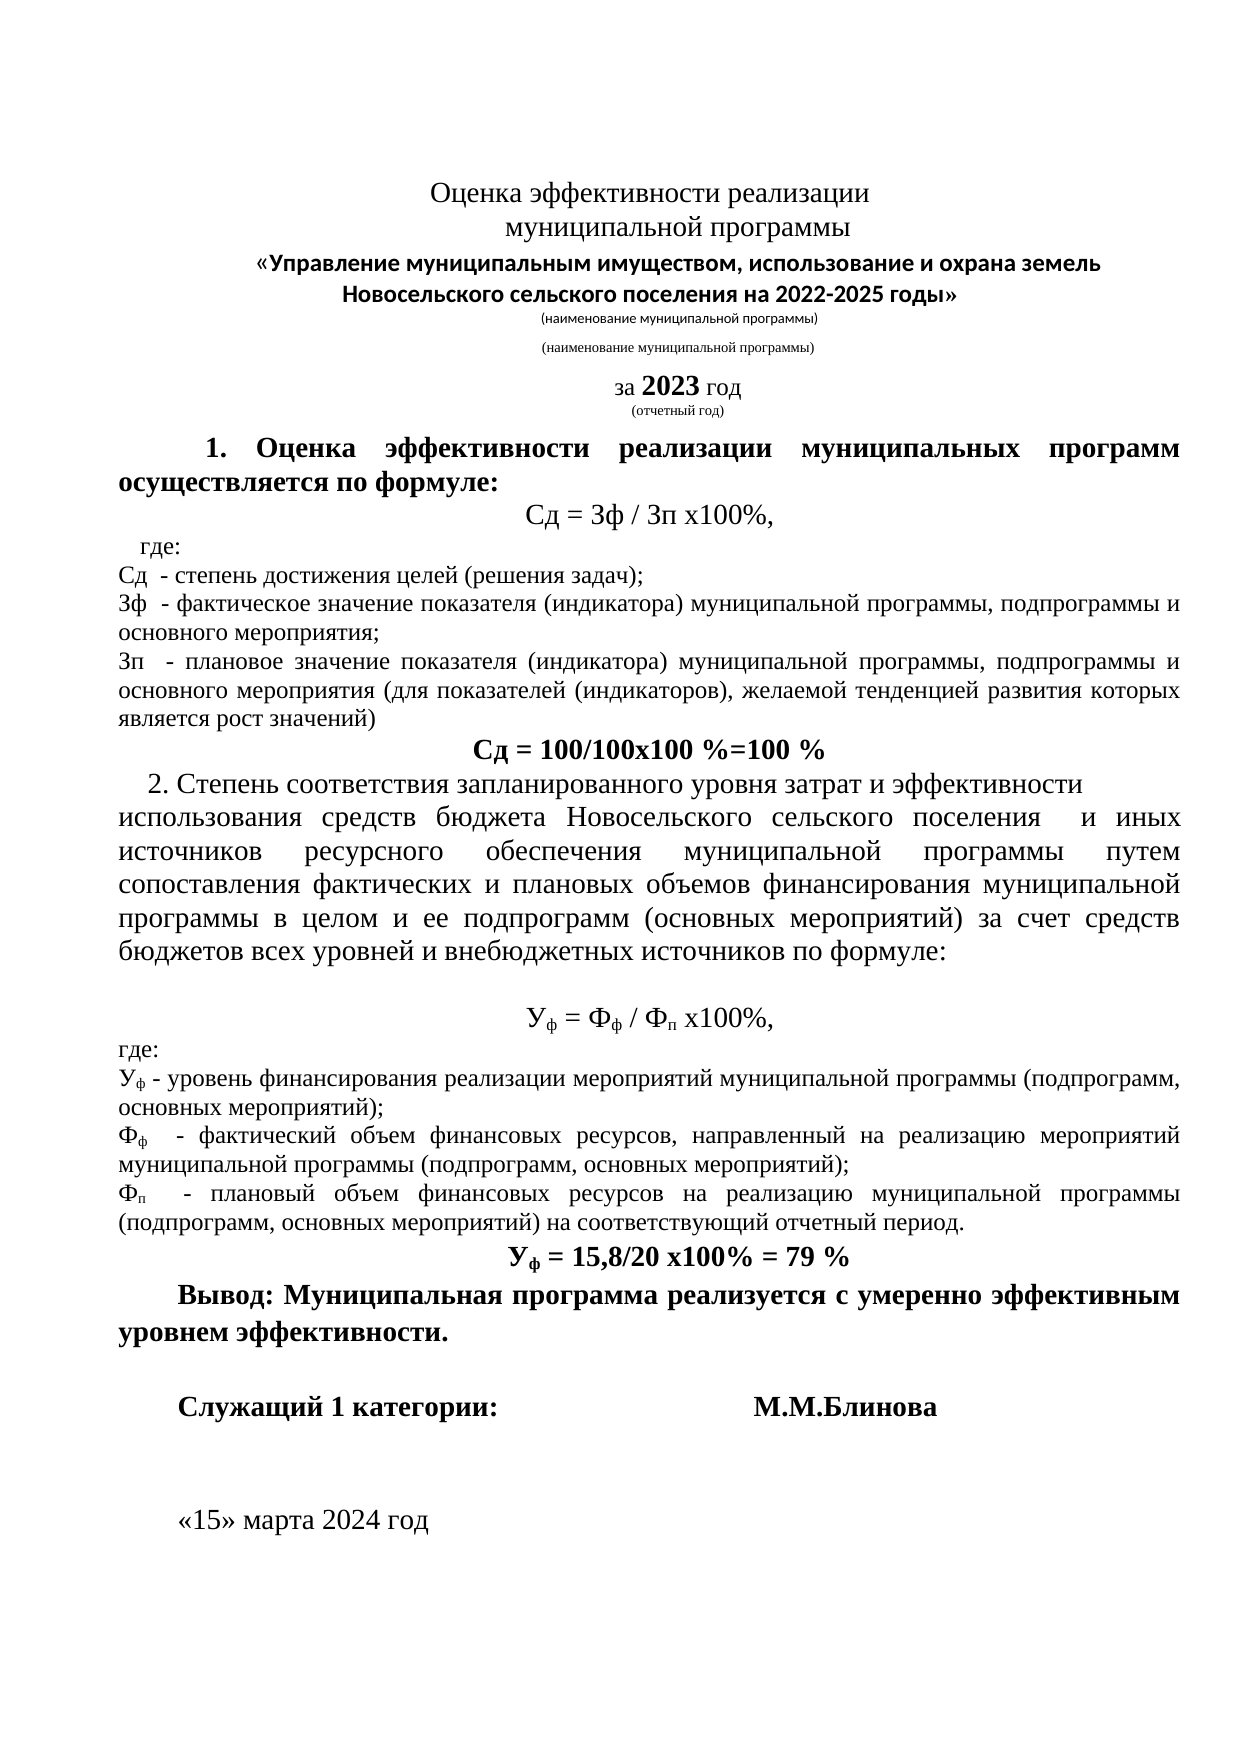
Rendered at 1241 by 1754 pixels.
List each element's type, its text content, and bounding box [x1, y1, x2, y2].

text (наименование муниципальной программы) [118, 309, 1181, 339]
text где: [118, 531, 1181, 560]
text Фп - плановый объем финансовых ресурсов на реализацию муниципальной программы (подпрограмм, основных мероприятий) на соответствующий отчетный период. [118, 1178, 1181, 1235]
text Фф - фактический объем финансовых ресурсов, направленный на реализацию мероприятий муниципальной программы (подпрограмм, основных мероприятий); [118, 1120, 1181, 1178]
text Сд = 100/100х100 %=100 % [118, 732, 1181, 766]
text Уф - уровень финансирования реализации мероприятий муниципальной программы (подпрограмм, основных мероприятий); [118, 1063, 1181, 1120]
text Служащий 1 категории: М.М.Блинова [118, 1385, 1181, 1423]
text Уф = Фф / Фп х100%, [118, 1001, 1181, 1034]
text за 2023 год [118, 368, 1181, 402]
text муниципальной программы [118, 209, 1181, 243]
text «15» марта 2024 год [118, 1498, 1181, 1535]
text «Управление муниципальным имуществом, использование и охрана земель Новосельского сельского поселения на 2022-2025 годы» [118, 243, 1181, 309]
text использования средств бюджета Новосельского сельского поселения и иных источников ресурсного обеспечения муниципальной программы путем сопоставления фактических и плановых объемов финансирования муниципальной программы в целом и ее подпрограмм (основных мероприятий) за счет средств бюджетов всех уровней и внебюджетных источников по формуле: [118, 799, 1181, 967]
text (отчетный год) [118, 402, 1181, 430]
text 2. Степень соответствия запланированного уровня затрат и эффективности [118, 766, 1181, 799]
text Сд = Зф / Зп х100%, [118, 497, 1181, 531]
text где: [118, 1034, 1181, 1063]
text (наименование муниципальной программы) [118, 339, 1181, 368]
text Сд - степень достижения целей (решения задач); [118, 560, 1181, 588]
text 1. Оценка эффективности реализации муниципальных программ осуществляется по формуле: [118, 430, 1181, 497]
text Вывод: Муниципальная программа реализуется с умеренно эффективным уровнем эффективности. [118, 1273, 1181, 1348]
text Оценка эффективности реализации [118, 176, 1181, 209]
text Зф - фактическое значение показателя (индикатора) муниципальной программы, подпрограммы и основного мероприятия; [118, 588, 1181, 646]
text Уф = 15,8/20 х100% = 79 % [118, 1235, 1181, 1273]
text Зп - плановое значение показателя (индикатора) муниципальной программы, подпрограммы и основного мероприятия (для показателей (индикаторов), желаемой тенденцией развития которых является рост значений) [118, 646, 1181, 732]
